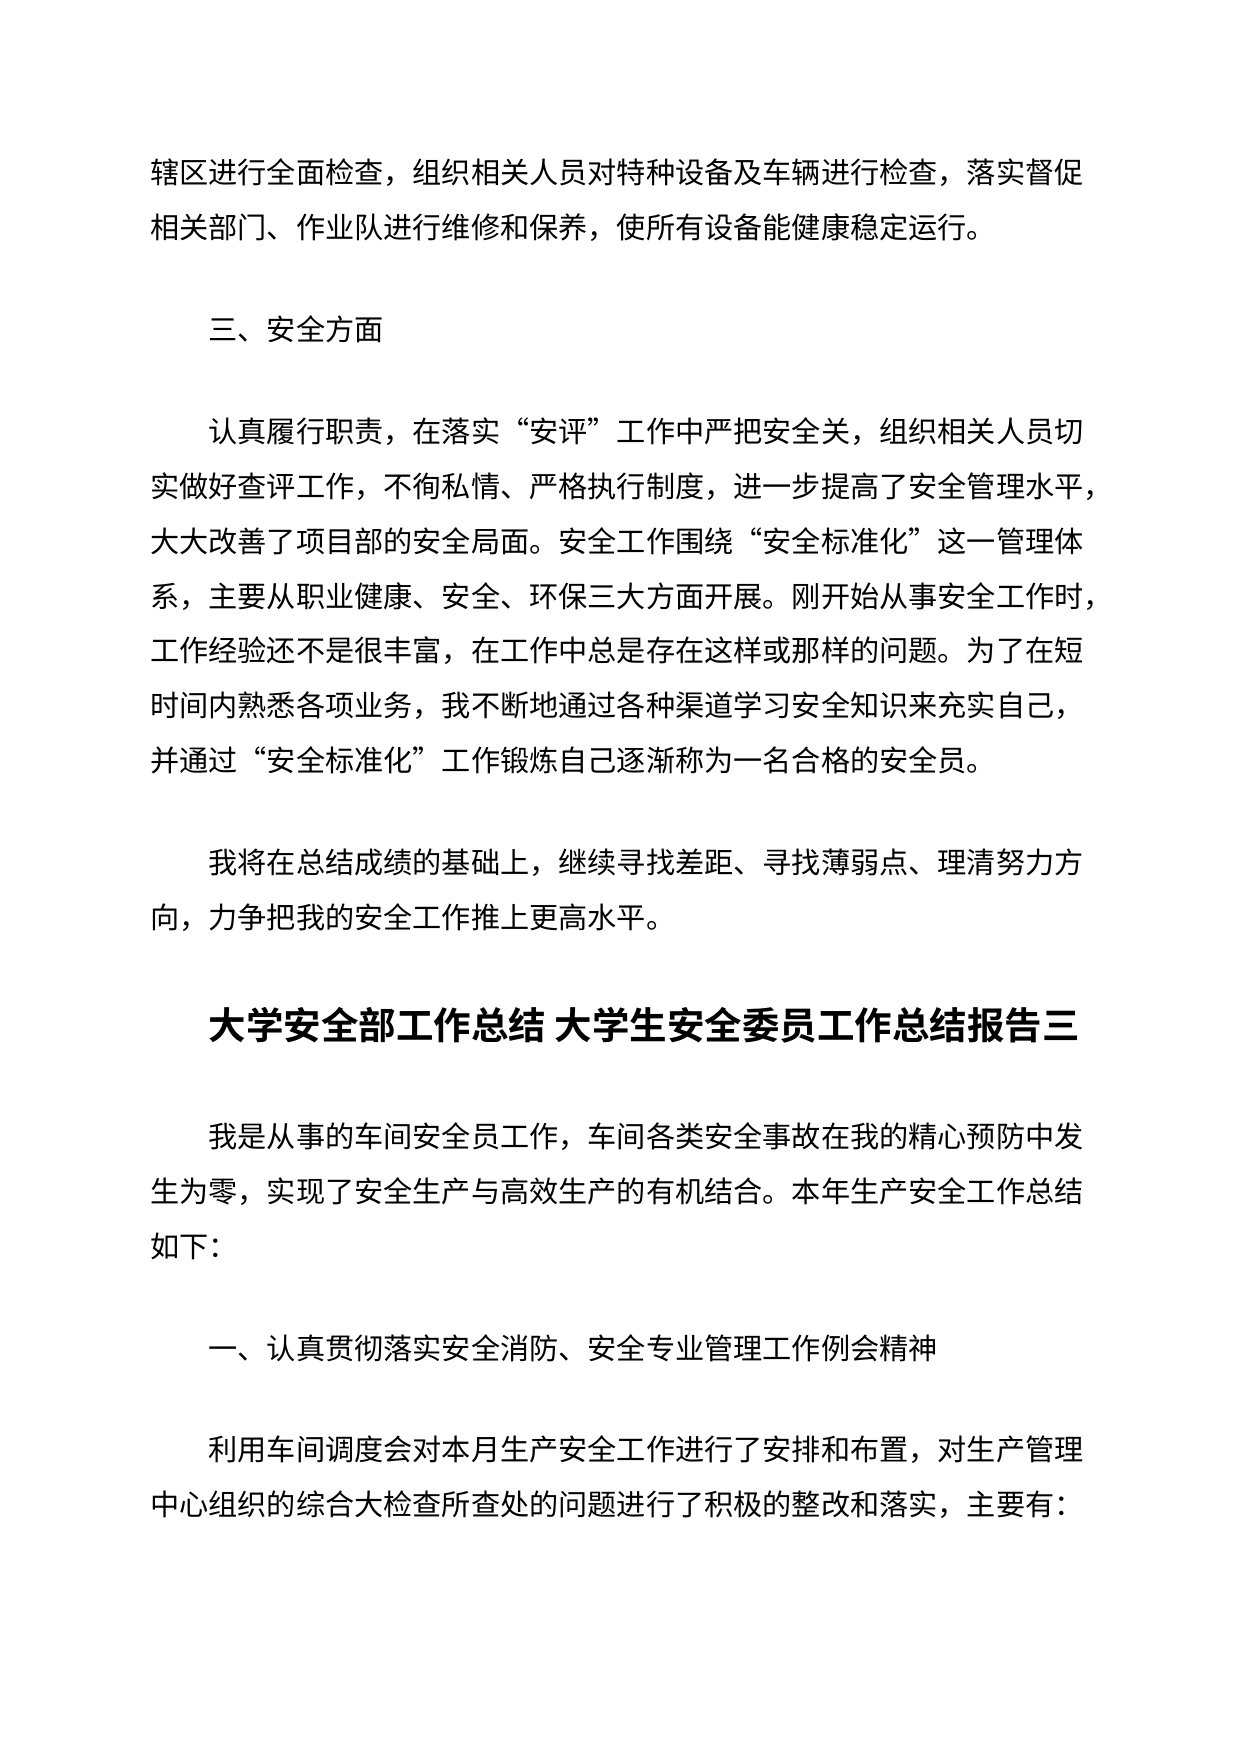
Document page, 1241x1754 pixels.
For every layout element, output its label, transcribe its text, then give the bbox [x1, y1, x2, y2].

text 利用车间调度会对本月生产安全工作进行了安排和布置，对生产管理中心组织的综合大检查所查处的问题进行了积极的整改和落实，主要有： [150, 1427, 1090, 1524]
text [150, 150, 1090, 247]
text 大学安全部工作总结 大学生安全委员工作总结报告三 [150, 996, 1090, 1051]
text 我是从事的车间安全员工作，车间各类安全事故在我的精心预防中发生为零，实现了安全生产与高效生产的有机结合。本年生产安全工作总结如下： [150, 1114, 1090, 1266]
text 一、认真贯彻落实安全消防、安全专业管理工作例会精神 [150, 1325, 1090, 1367]
text 我将在总结成绩的基础上，继续寻找差距、寻找薄弱点、理清努力方向，力争把我的安全工作推上更高水平。 [150, 839, 1090, 937]
text 认真履行职责，在落实“安评”工作中严把安全关，组织相关人员切实做好查评工作，不徇私情、严格执行制度，进一步提高了安全管理水平，大大改善了项目部的安全局面。安全工作围绕“安全标准化”这一管理体系，主要从职业健康、安全、环保三大方面开展。刚开始从事安全工作时，工作经验还不是很丰富，在工作中总是存在这样或那样的问题。为了在短时间内熟悉各项业务，我不断地通过各种渠道学习安全知识来充实自己，并通过“安全标准化”工作锻炼自己逐渐称为一名合格的安全员。 [150, 408, 1090, 780]
text 三、安全方面 [150, 307, 1090, 349]
